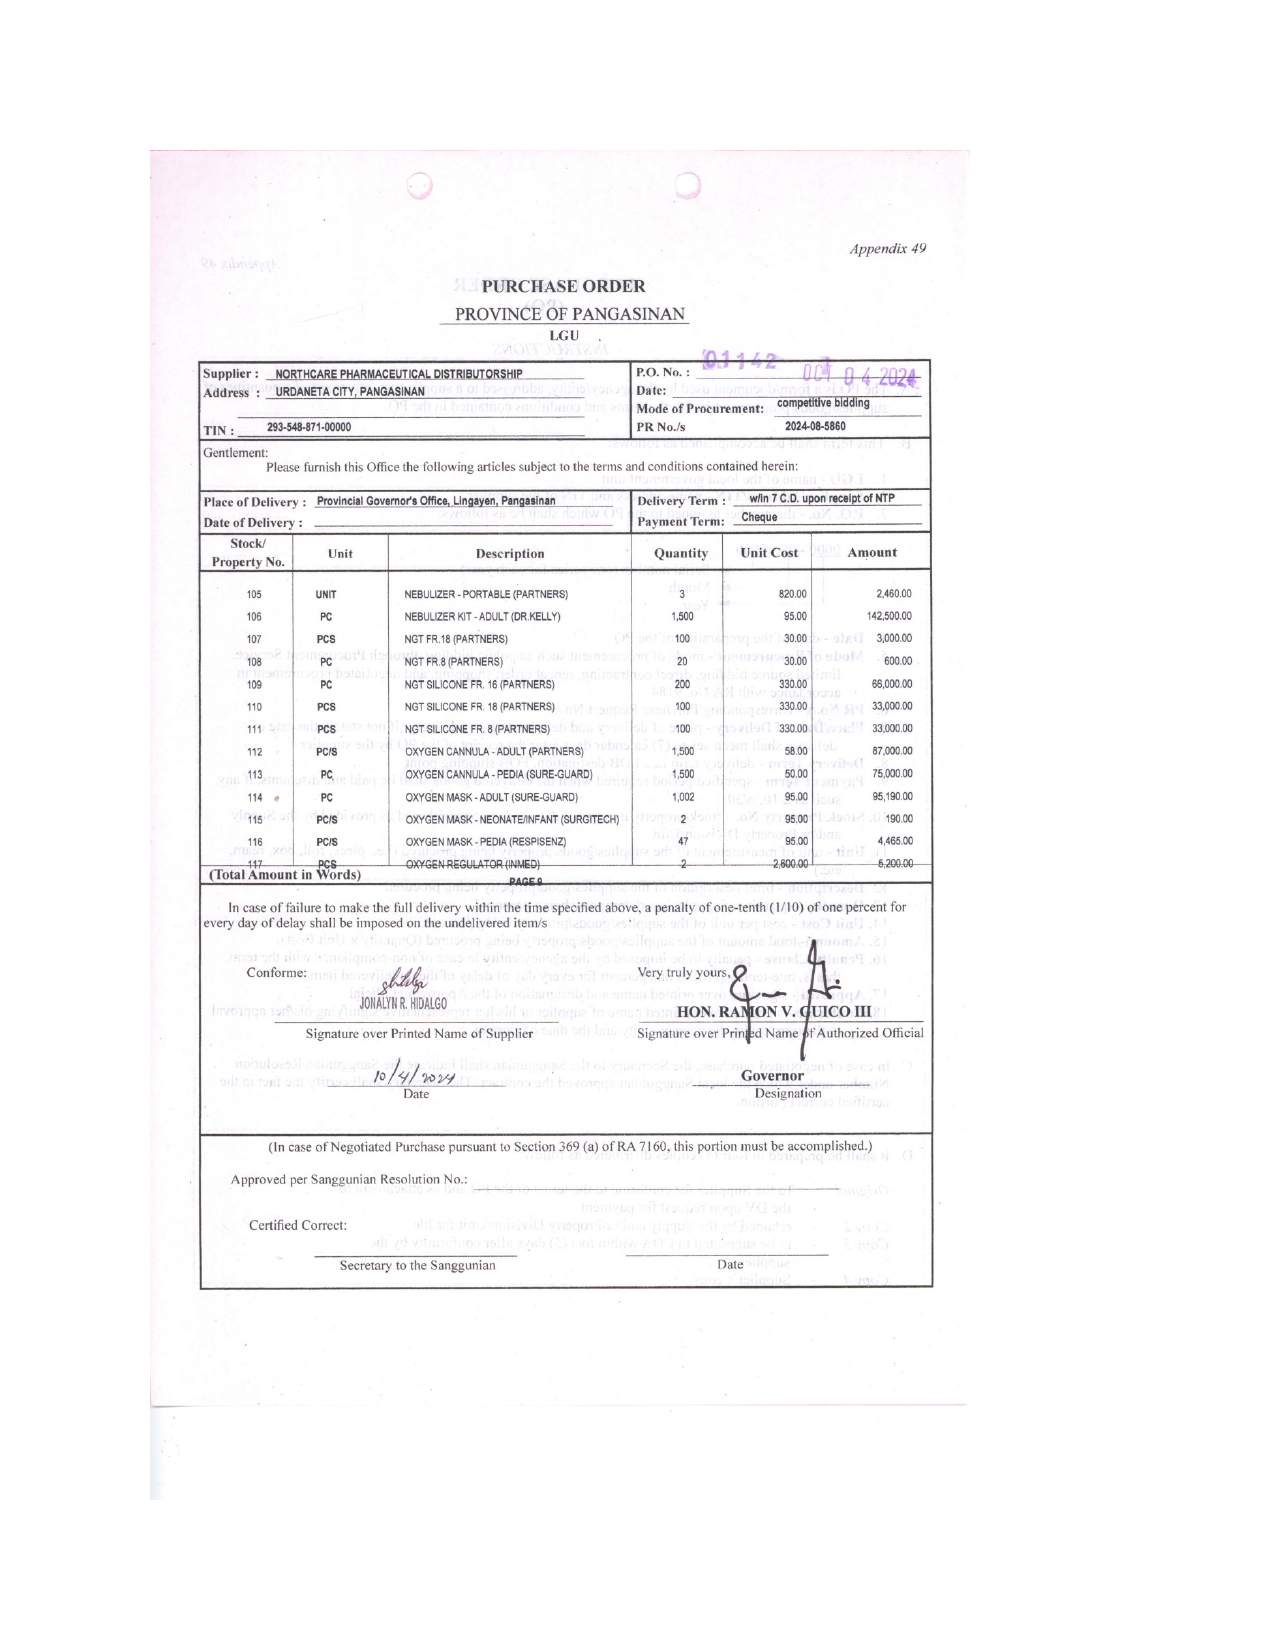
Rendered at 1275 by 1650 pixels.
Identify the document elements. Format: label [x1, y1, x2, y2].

picture [150, 150, 970, 1500]
